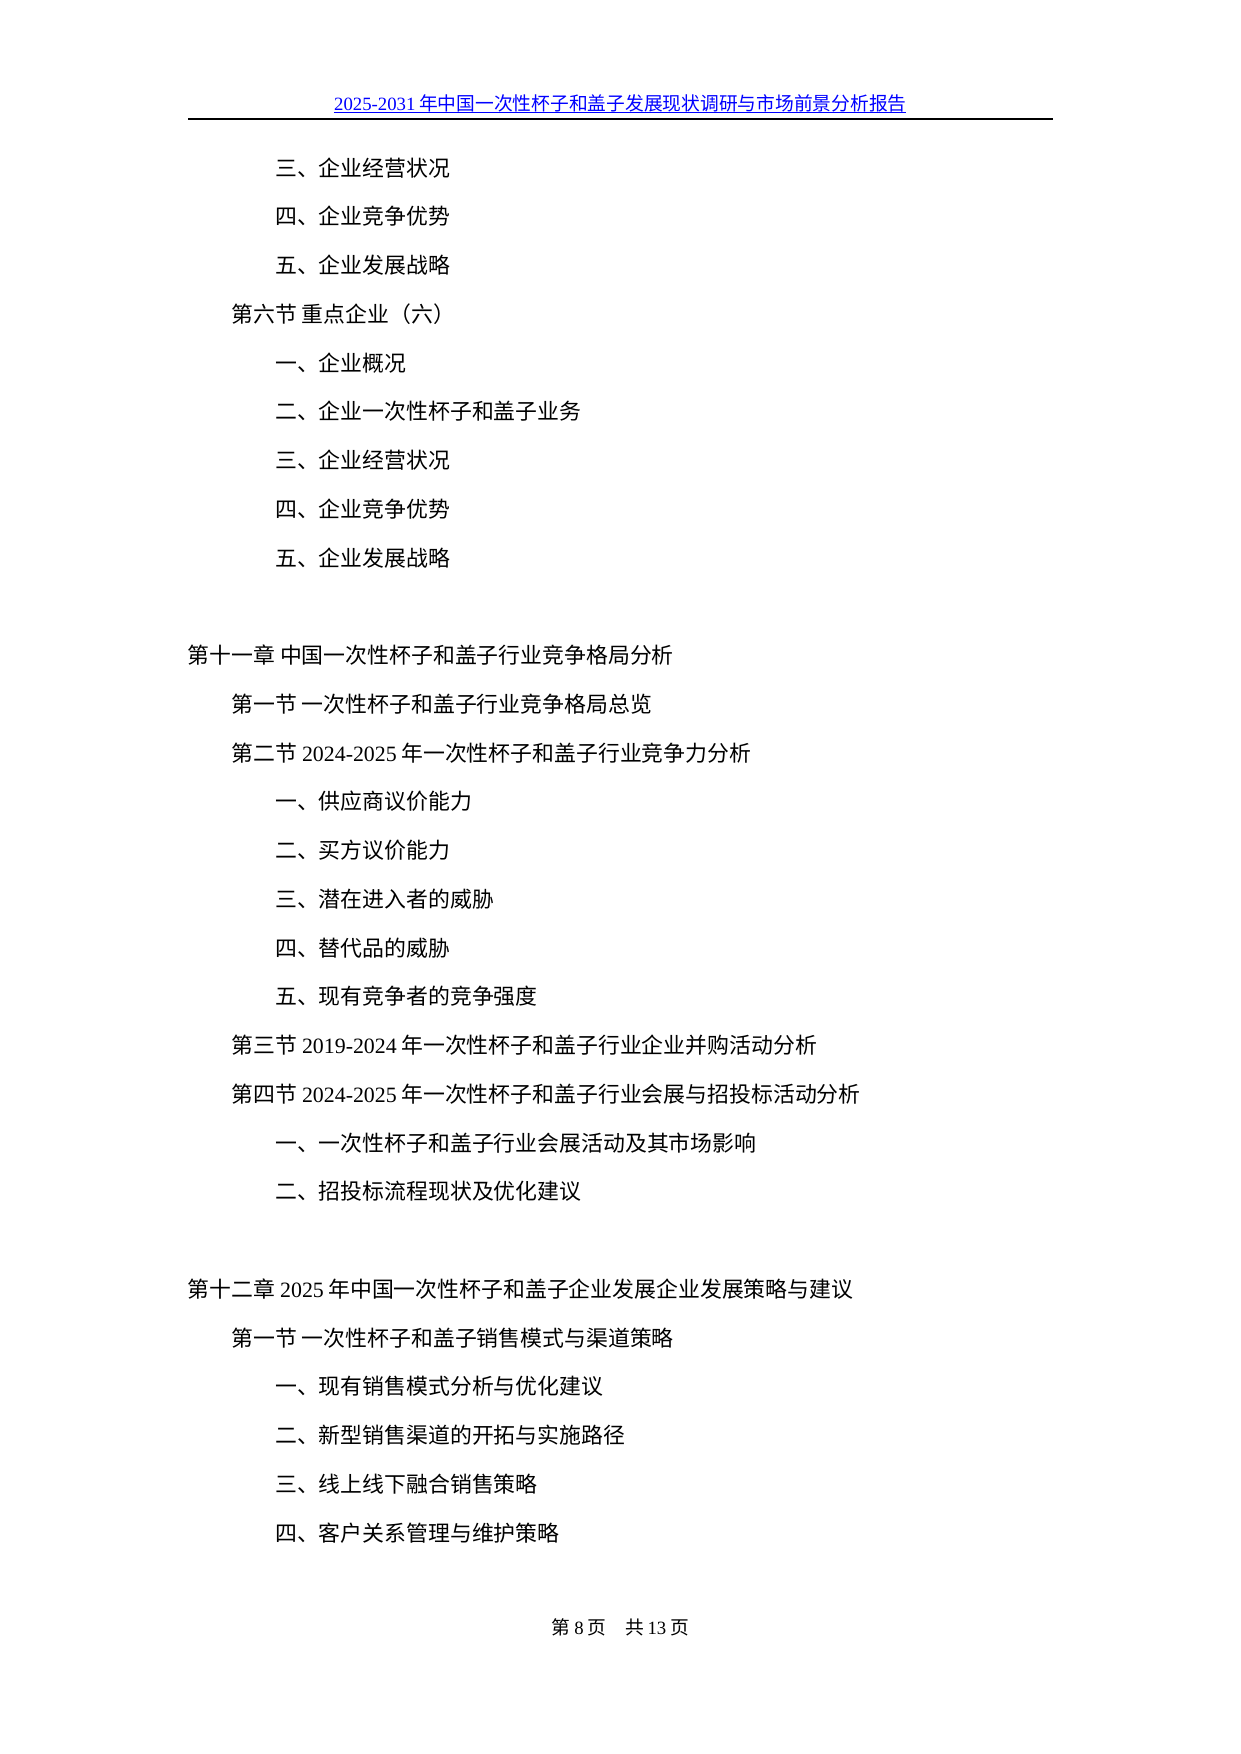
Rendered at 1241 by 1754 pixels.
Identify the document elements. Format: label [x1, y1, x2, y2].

text [187, 150, 1053, 1548]
